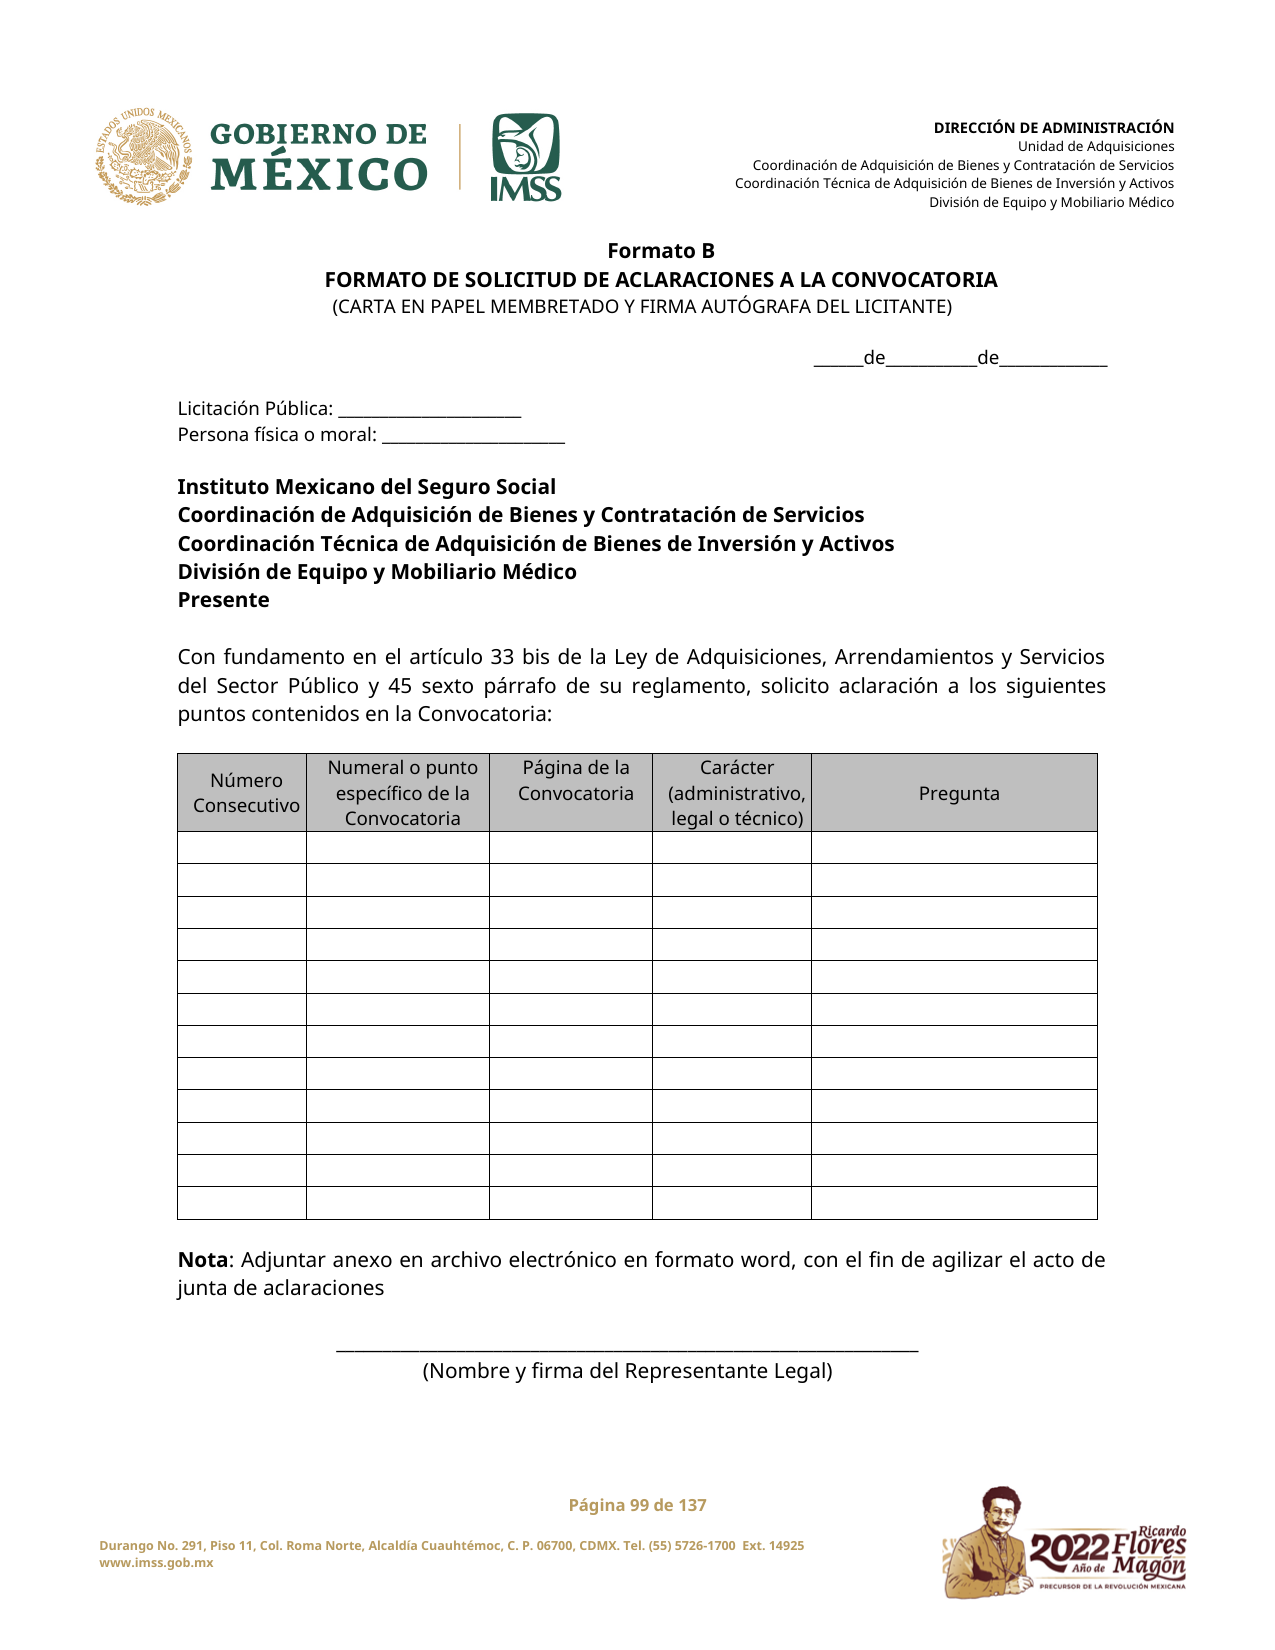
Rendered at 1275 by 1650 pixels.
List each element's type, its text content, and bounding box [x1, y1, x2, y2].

table_cell [307, 1155, 489, 1186]
text Coordinación de Adquisición de Bienes y Contratación de Servicios [177, 500, 1107, 529]
table_cell [490, 929, 652, 960]
table_cell [307, 1123, 489, 1154]
table_cell [178, 1155, 306, 1186]
table_cell [653, 1155, 811, 1186]
table_cell [812, 1155, 1097, 1186]
table_cell [490, 1155, 652, 1186]
table_cell [178, 1090, 306, 1122]
table_cell [307, 1090, 489, 1122]
text Instituto Mexicano del Seguro Social [177, 472, 1107, 500]
table_cell [178, 864, 306, 896]
table_cell [307, 832, 489, 863]
text (CARTA EN PAPEL MEMBRETADO Y FIRMA AUTÓGRAFA DEL LICITANTE) [177, 293, 1107, 319]
table_cell [490, 1090, 652, 1122]
text División de Equipo y Mobiliario Médico [177, 557, 1107, 586]
table_cell [812, 961, 1097, 992]
table_cell [490, 832, 652, 863]
text _______________________________________________________________ [148, 1327, 1107, 1356]
table_cell [490, 897, 652, 928]
picture [82, 94, 601, 209]
table_cell [178, 1026, 306, 1057]
text Coordinación Técnica de Adquisición de Bienes de Inversión y Activos [177, 529, 1107, 557]
table_cell [490, 1123, 652, 1154]
table_cell [653, 864, 811, 896]
table_cell [307, 1026, 489, 1057]
table_cell [178, 929, 306, 960]
table_cell [812, 994, 1097, 1025]
table_header Página de la Convocatoria [490, 754, 652, 831]
table_cell [812, 1090, 1097, 1122]
text Presente [177, 586, 1107, 614]
table_cell [653, 929, 811, 960]
table_cell [653, 1026, 811, 1057]
table_cell [812, 1123, 1097, 1154]
table_cell [490, 1026, 652, 1057]
table_cell [307, 864, 489, 896]
table_cell [812, 832, 1097, 863]
table_cell [653, 1058, 811, 1089]
text Con fundamento en el artículo 33 bis de la Ley de Adquisiciones, Arrendamientos y Servicios del Sector Público y 45 sexto párrafo de su reglamento, solicito aclaración a los siguientes puntos contenidos en la Convocatoria: [177, 642, 1107, 728]
table_cell [812, 897, 1097, 928]
table_cell [653, 994, 811, 1025]
table_cell [812, 1058, 1097, 1089]
table_cell [178, 832, 306, 863]
table_cell [653, 1090, 811, 1122]
table_cell [178, 897, 306, 928]
table_cell [490, 961, 652, 992]
subtitle Formato B FORMATO DE SOLICITUD DE ACLARACIONES A LA CONVOCATORIA [215, 236, 1107, 293]
table_cell [307, 929, 489, 960]
table_cell [490, 994, 652, 1025]
text Licitación Pública: ______________________ [177, 395, 1107, 421]
table_cell [307, 994, 489, 1025]
text (Nombre y firma del Representante Legal) [148, 1356, 1107, 1384]
table_cell [178, 1187, 306, 1218]
table_cell [178, 1123, 306, 1154]
table_cell [490, 864, 652, 896]
table_cell [653, 961, 811, 992]
text Persona física o moral: ______________________ [177, 421, 1107, 446]
table_cell [653, 832, 811, 863]
table_header Número Consecutivo [178, 754, 306, 831]
table_cell [307, 1058, 489, 1089]
table_cell [490, 1058, 652, 1089]
table_cell [307, 1187, 489, 1218]
table_cell [653, 897, 811, 928]
picture [0, 1481, 1272, 1650]
table_cell [307, 961, 489, 992]
table_cell [178, 1058, 306, 1089]
table_cell [812, 1026, 1097, 1057]
table_cell [178, 961, 306, 992]
table_cell [178, 994, 306, 1025]
table_cell [653, 1187, 811, 1218]
text ______de___________de_____________ [177, 344, 1107, 370]
table_cell [490, 1187, 652, 1218]
table_header Numeral o punto específico de la Convocatoria [307, 754, 489, 831]
table_header Pregunta [812, 754, 1097, 831]
table_cell [812, 1187, 1097, 1218]
table_cell [812, 864, 1097, 896]
table_header Carácter (administrativo, legal o técnico) [653, 754, 811, 831]
table_cell [307, 897, 489, 928]
text Nota: Adjuntar anexo en archivo electrónico en formato word, con el fin de agilizar el acto de junta de aclaraciones [177, 1245, 1107, 1302]
table_cell [812, 929, 1097, 960]
table_cell [653, 1123, 811, 1154]
